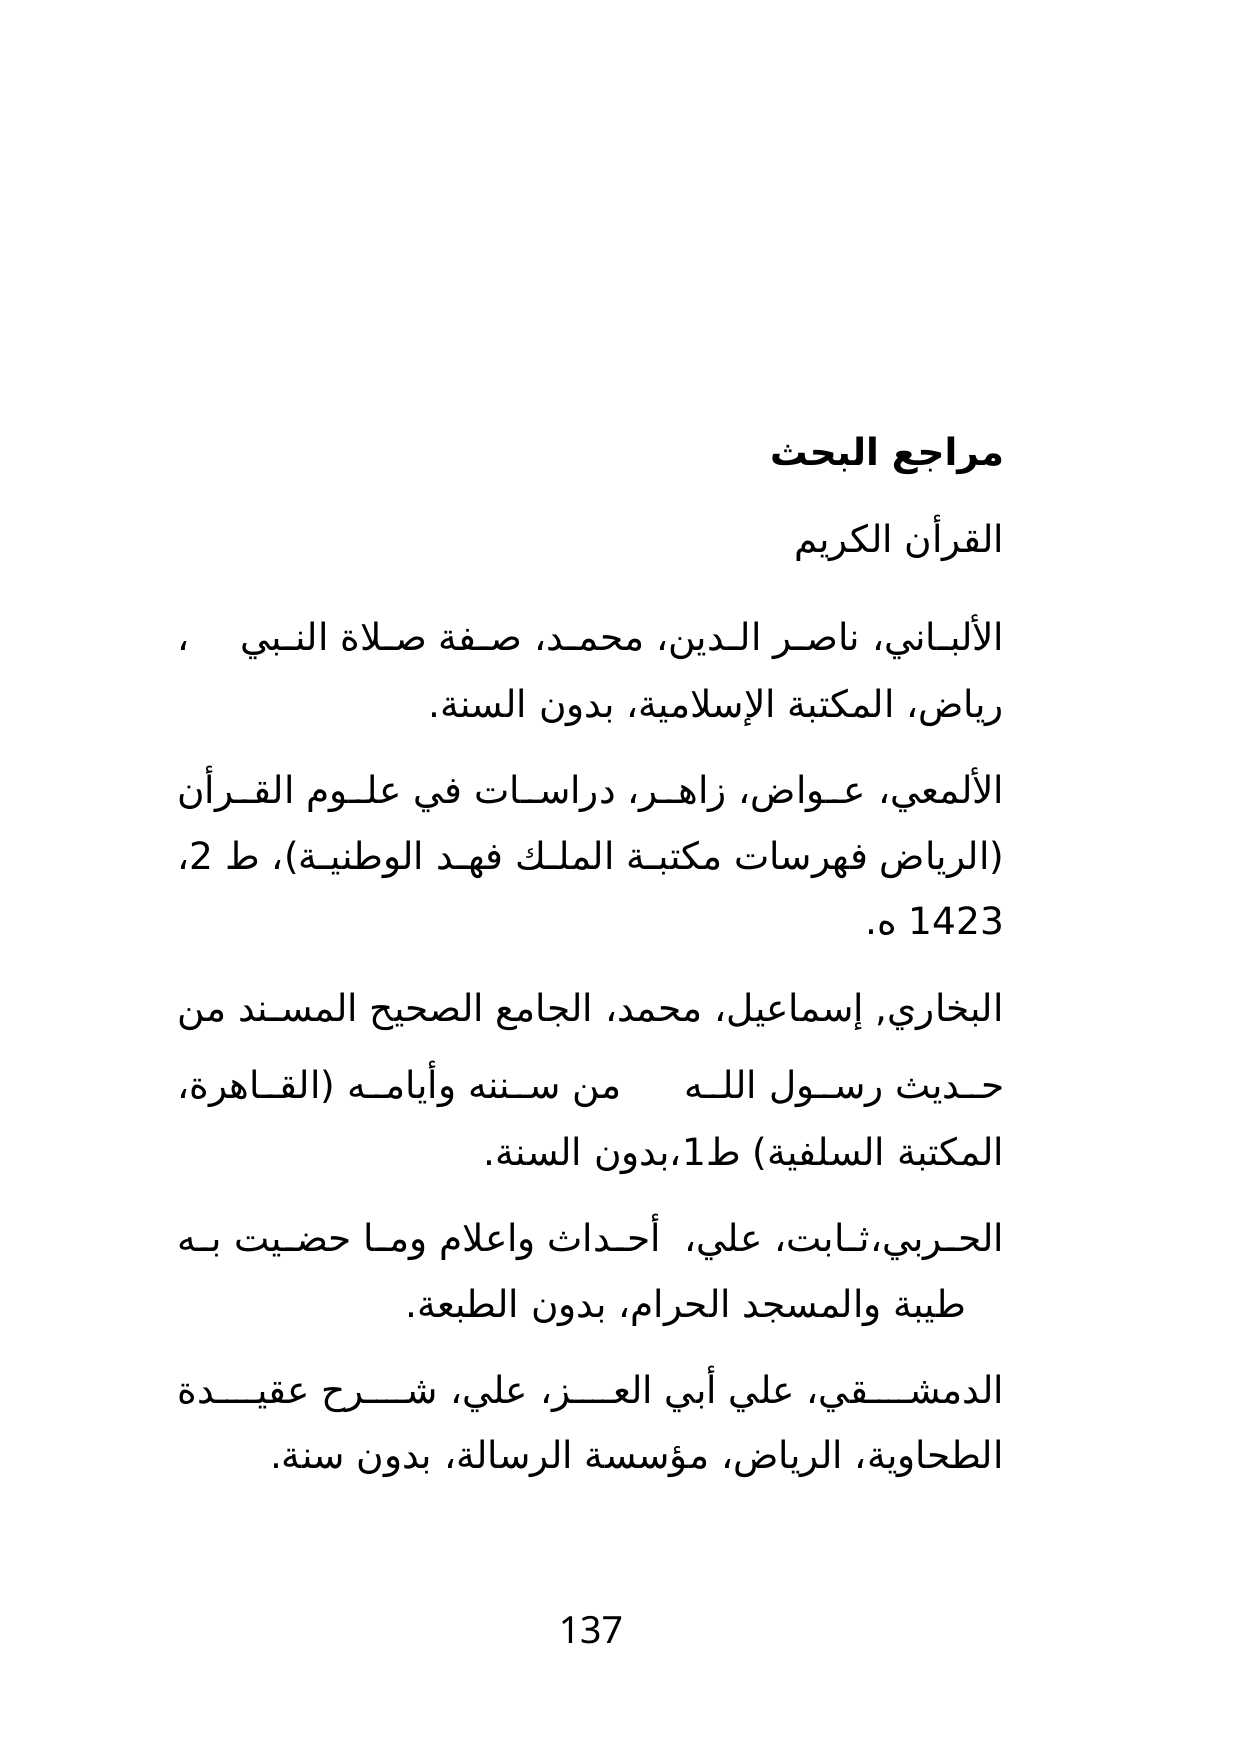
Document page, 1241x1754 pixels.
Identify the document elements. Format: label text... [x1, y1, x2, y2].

text مراجع البحث [177, 431, 1004, 475]
text الدمشقي، علي أبي العز، علي، شرح عقيدة الطحاوية، الرياض، مؤسسة الرسالة، بدون سنة. [177, 1369, 1004, 1478]
text القرأن الكريم [177, 517, 1004, 561]
text الألباني، ناصر الدين، محمد، صفة صلاة النبي ، رياض، المكتبة الإسلامية، بدون السنة. [177, 603, 1004, 726]
text الحربي،ثابت، علي، أحداث واعلام وما حضيت به طيبة والمسجد الحرام، بدون الطبعة. [177, 1217, 1004, 1326]
text البخاري, إسماعيل، محمد، الجامع الصحيح المسند من حديث رسول الله  من سننه وأيامه (القاهرة، المكتبة السلفية) ط1،بدون السنة. [177, 986, 1004, 1174]
text الألمعي، عواض، زاهر، دراسات في علوم القرأن (الرياض فهرسات مكتبة الملك فهد الوطنية)، ط 2، 1423 ه. [177, 769, 1004, 943]
